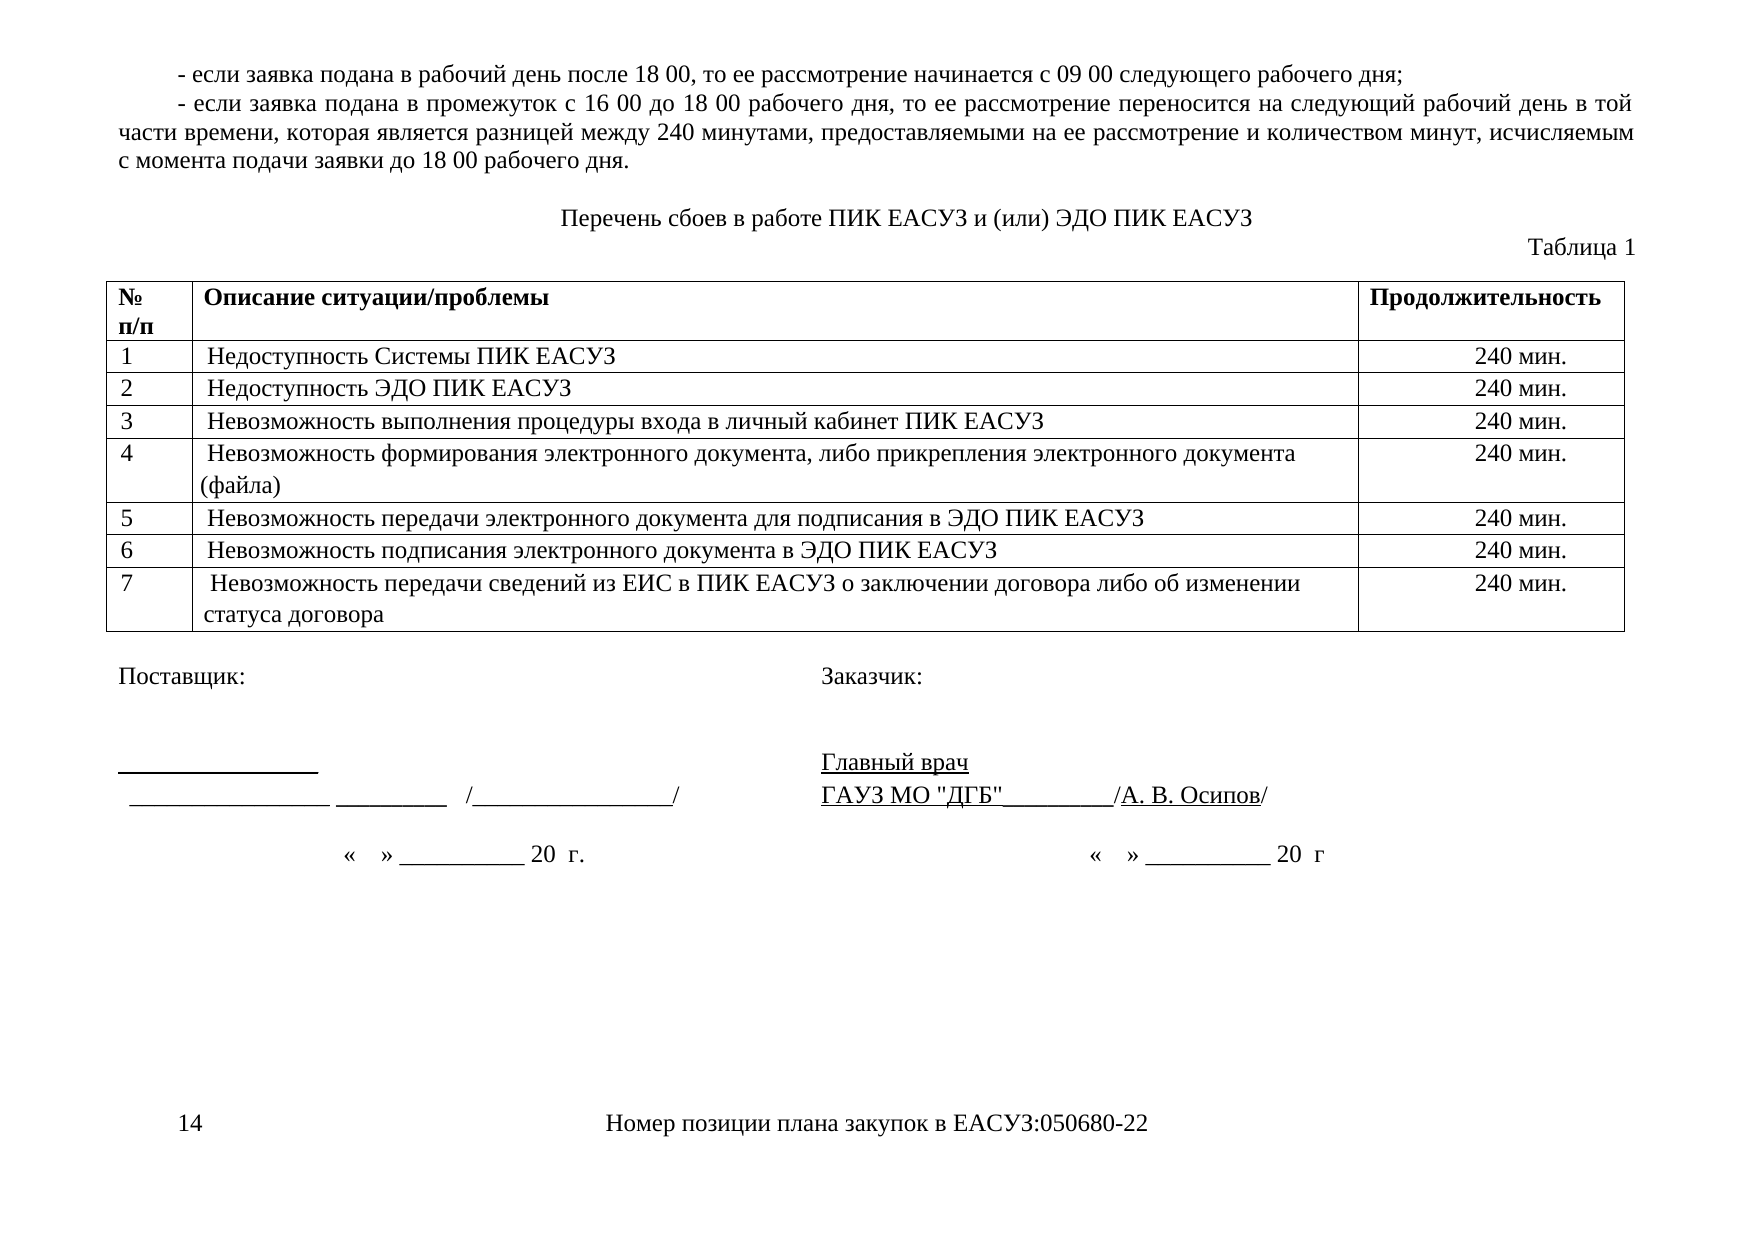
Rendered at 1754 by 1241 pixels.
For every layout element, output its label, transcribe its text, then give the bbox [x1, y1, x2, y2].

table_cell 6 [107, 535, 192, 567]
table_cell 2 [107, 373, 192, 405]
table_cell 4 [107, 439, 192, 502]
table_cell 1 [107, 341, 192, 372]
table_cell Недоступность Системы ПИК ЕАСУЗ [193, 341, 1358, 372]
table_cell 3 [107, 406, 192, 437]
table_cell 240 мин. [1359, 341, 1624, 372]
table_cell Невозможность выполнения процедуры входа в личный кабинет ПИК ЕАСУЗ [193, 406, 1358, 437]
table_cell 240 мин. [1359, 406, 1624, 437]
table_cell 240 мин. [1359, 439, 1624, 502]
table_header Поставщик: [118, 661, 810, 747]
table_header Заказчик: [810, 661, 1604, 747]
table_cell 240 мин. [1359, 503, 1624, 534]
table_header Продолжительность [1359, 282, 1624, 340]
list - если заявка подана в промежуток с 16 00 до 18 00 рабочего дня, то ее рассмотрение переносится на следующий рабочий день в той части времени, которая является разницей между 240 минутами, предоставляемыми на ее рассмотрение и количеством минут, исчисляемым с момента подачи заявки до 18 00 рабочего дня. [118, 88, 1636, 174]
table_cell Невозможность передачи сведений из ЕИС в ПИК ЕАСУЗ о заключении договора либо об изменении статуса договора [193, 568, 1358, 631]
table_header № п/п [107, 282, 192, 340]
list - если заявка подана в рабочий день после 18 00, то ее рассмотрение начинается с 09 00 следующего рабочего дня; [118, 59, 1636, 88]
table_cell 240 мин. [1359, 373, 1624, 405]
table_header Описание ситуации/проблемы [193, 282, 1358, 340]
list Перечень сбоев в работе ПИК ЕАСУЗ и (или) ЭДО ПИК ЕАСУЗ [118, 203, 1636, 232]
table_cell 5 [107, 503, 192, 534]
table_cell ________________ __________ /________________/ « » __________ 20 г. [118, 776, 810, 896]
table_cell 240 мин. [1359, 535, 1624, 567]
table_cell Недоступность ЭДО ПИК ЕАСУЗ [193, 373, 1358, 405]
table_cell 7 [107, 568, 192, 631]
table_cell 240 мин. [1359, 568, 1624, 631]
table_cell ГАУЗ МО "ДГБ"__________/А. В. Осипов/ « » __________ 20 г [810, 776, 1604, 896]
table_cell Невозможность формирования электронного документа, либо прикрепления электронного документа (файла) [193, 439, 1358, 502]
table_cell Невозможность передачи электронного документа для подписания в ЭДО ПИК ЕАСУЗ [193, 503, 1358, 534]
table_cell Невозможность подписания электронного документа в ЭДО ПИК ЕАСУЗ [193, 535, 1358, 567]
table_cell ________________ [118, 748, 810, 776]
table_cell Главный врач [810, 748, 1604, 776]
